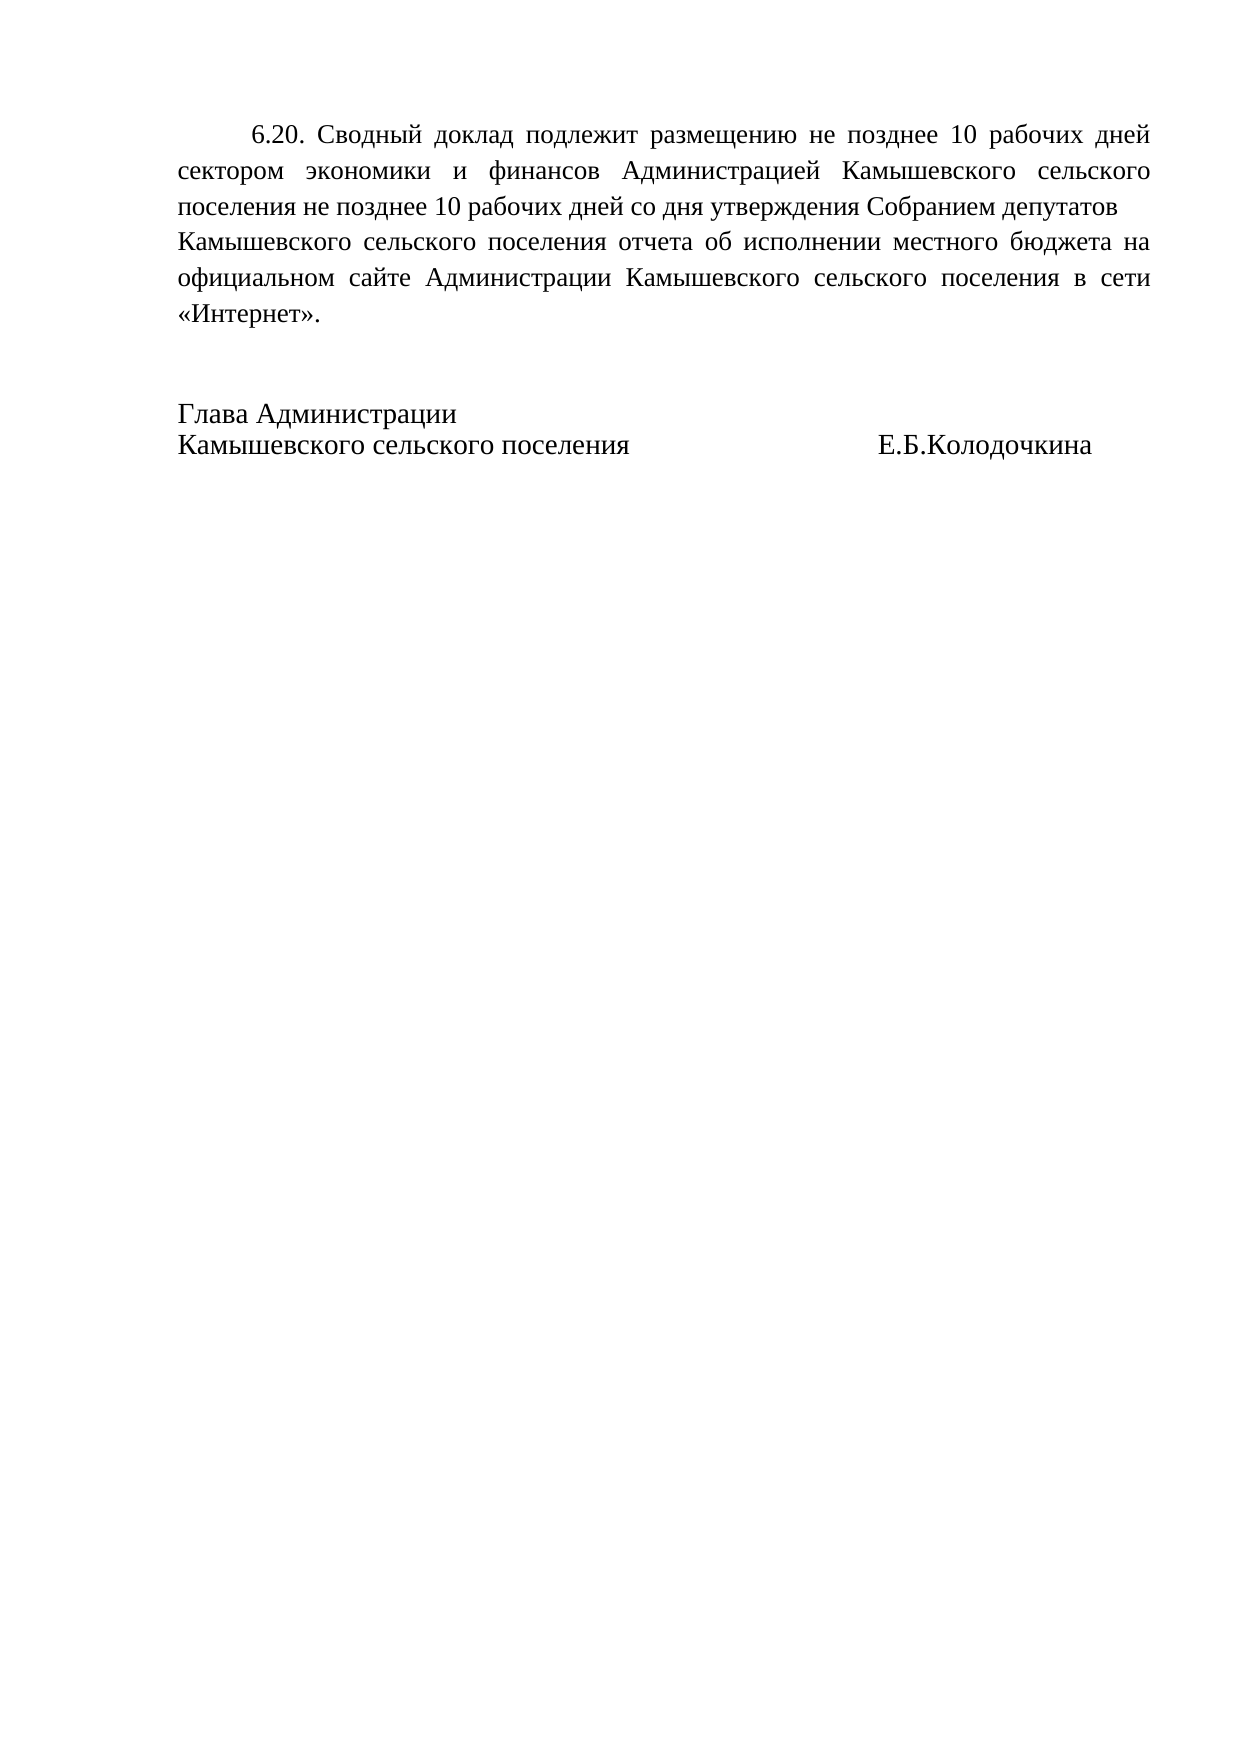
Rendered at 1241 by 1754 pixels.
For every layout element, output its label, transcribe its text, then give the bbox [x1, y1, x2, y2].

text 6.20. Сводный доклад подлежит размещению не позднее 10 рабочих дней сектором экономики и финансов Администрацией Камышевского сельского поселения не позднее 10 рабочих дней со дня утверждения Собранием депутатов [177, 118, 1152, 221]
text Камышевского сельского поселения Е.Б.Колодочкина [177, 430, 1152, 461]
text Камышевского сельского поселения отчета об исполнении местного бюджета на официальном сайте Администрации Камышевского сельского поселения в сети «Интернет». [177, 225, 1152, 328]
text Глава Администрации [177, 399, 1152, 430]
